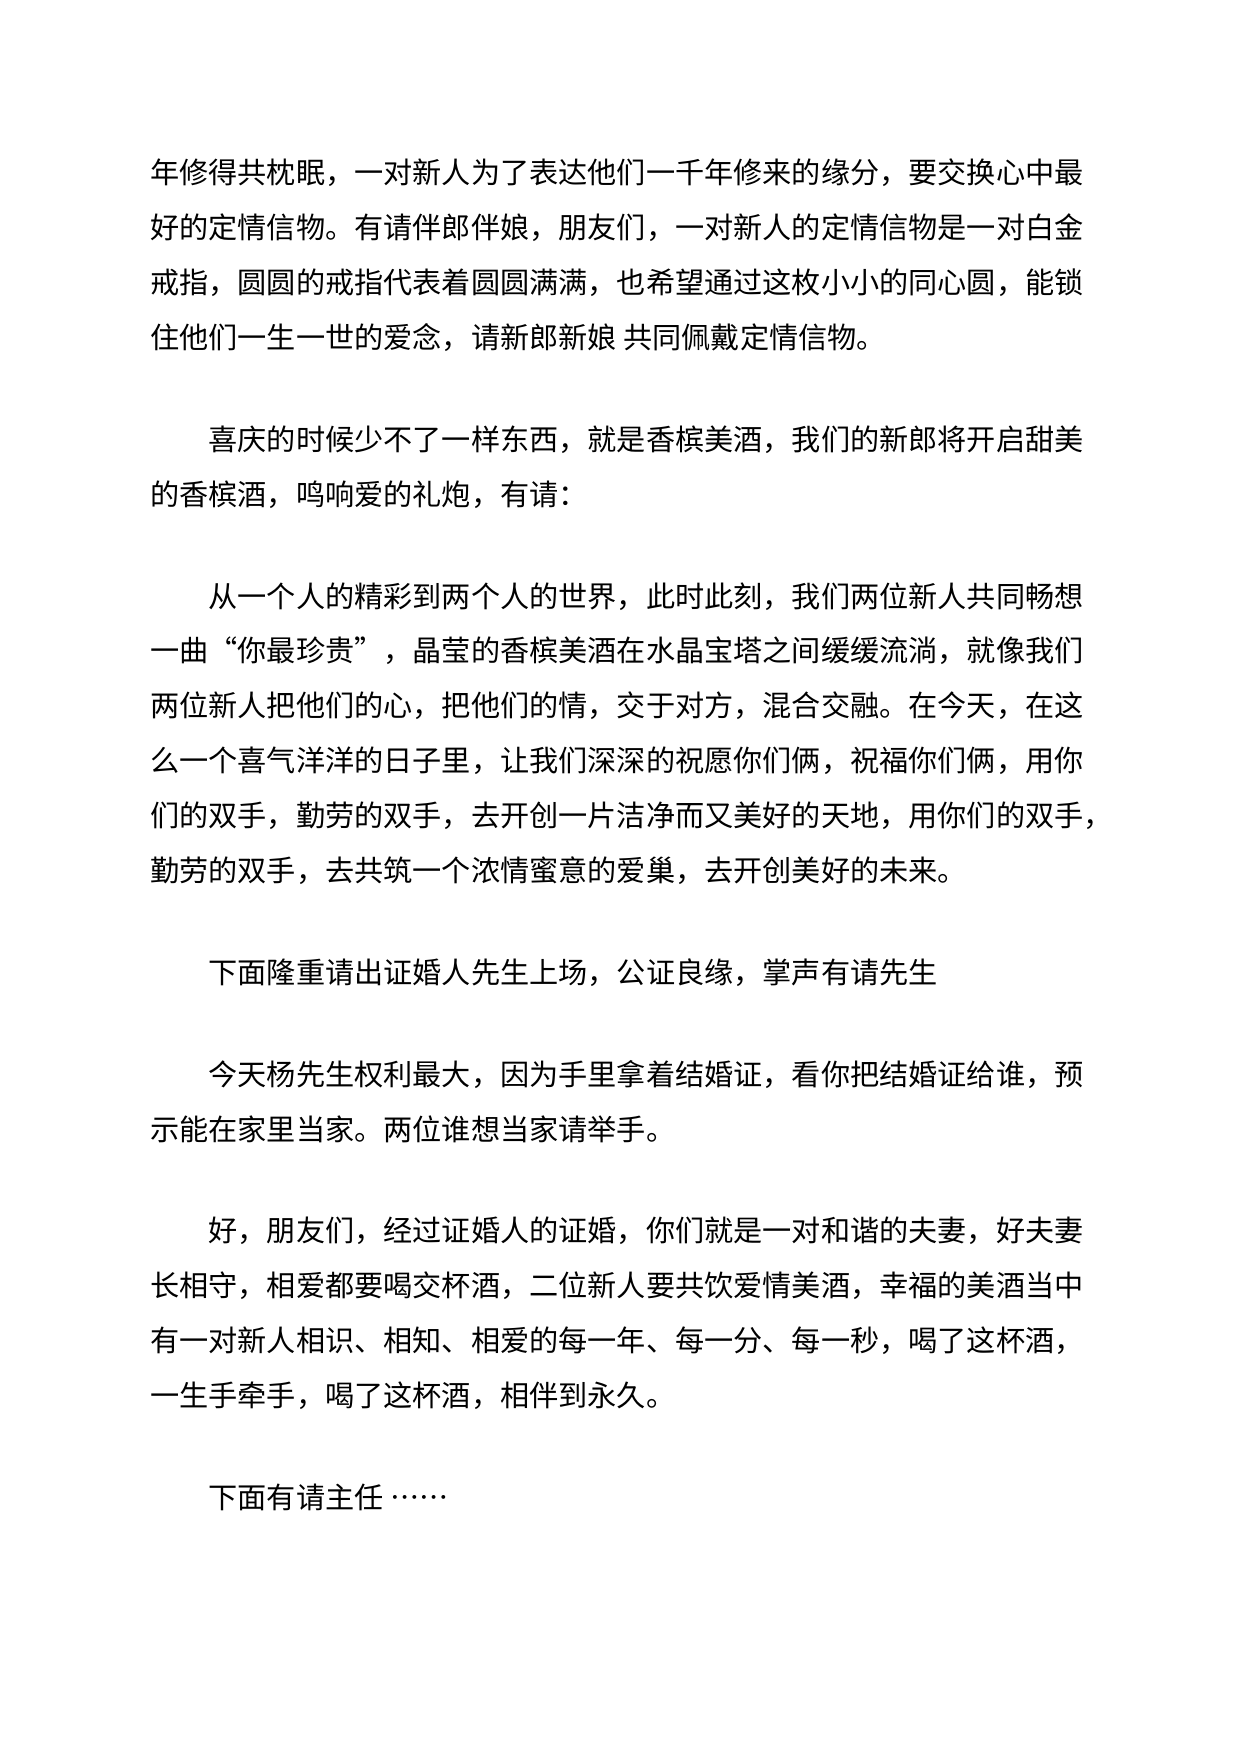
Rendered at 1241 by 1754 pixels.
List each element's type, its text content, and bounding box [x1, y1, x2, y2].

text 下面隆重请出证婚人先生上场，公证良缘，掌声有请先生 [150, 949, 1090, 992]
text 下面有请主任 …… [150, 1474, 1090, 1517]
text 今天杨先生权利最大，因为手里拿着结婚证，看你把结婚证给谁，预示能在家里当家。两位谁想当家请举手。 [150, 1051, 1090, 1148]
text 喜庆的时候少不了一样东西，就是香槟美酒，我们的新郎将开启甜美的香槟酒，鸣响爱的礼炮，有请： [150, 416, 1090, 514]
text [150, 150, 1090, 357]
text 从一个人的精彩到两个人的世界，此时此刻，我们两位新人共同畅想一曲“你最珍贵”，晶莹的香槟美酒在水晶宝塔之间缓缓流淌，就像我们两位新人把他们的心，把他们的情，交于对方，混合交融。在今天，在这么一个喜气洋洋的日子里，让我们深深的祝愿你们俩，祝福你们俩，用你们的双手，勤劳的双手，去开创一片洁净而又美好的天地，用你们的双手，勤劳的双手，去共筑一个浓情蜜意的爱巢，去开创美好的未来。 [150, 573, 1090, 890]
text 好，朋友们，经过证婚人的证婚，你们就是一对和谐的夫妻，好夫妻长相守，相爱都要喝交杯酒，二位新人要共饮爱情美酒，幸福的美酒当中有一对新人相识、相知、相爱的每一年、每一分、每一秒，喝了这杯酒，一生手牵手，喝了这杯酒，相伴到永久。 [150, 1208, 1090, 1415]
